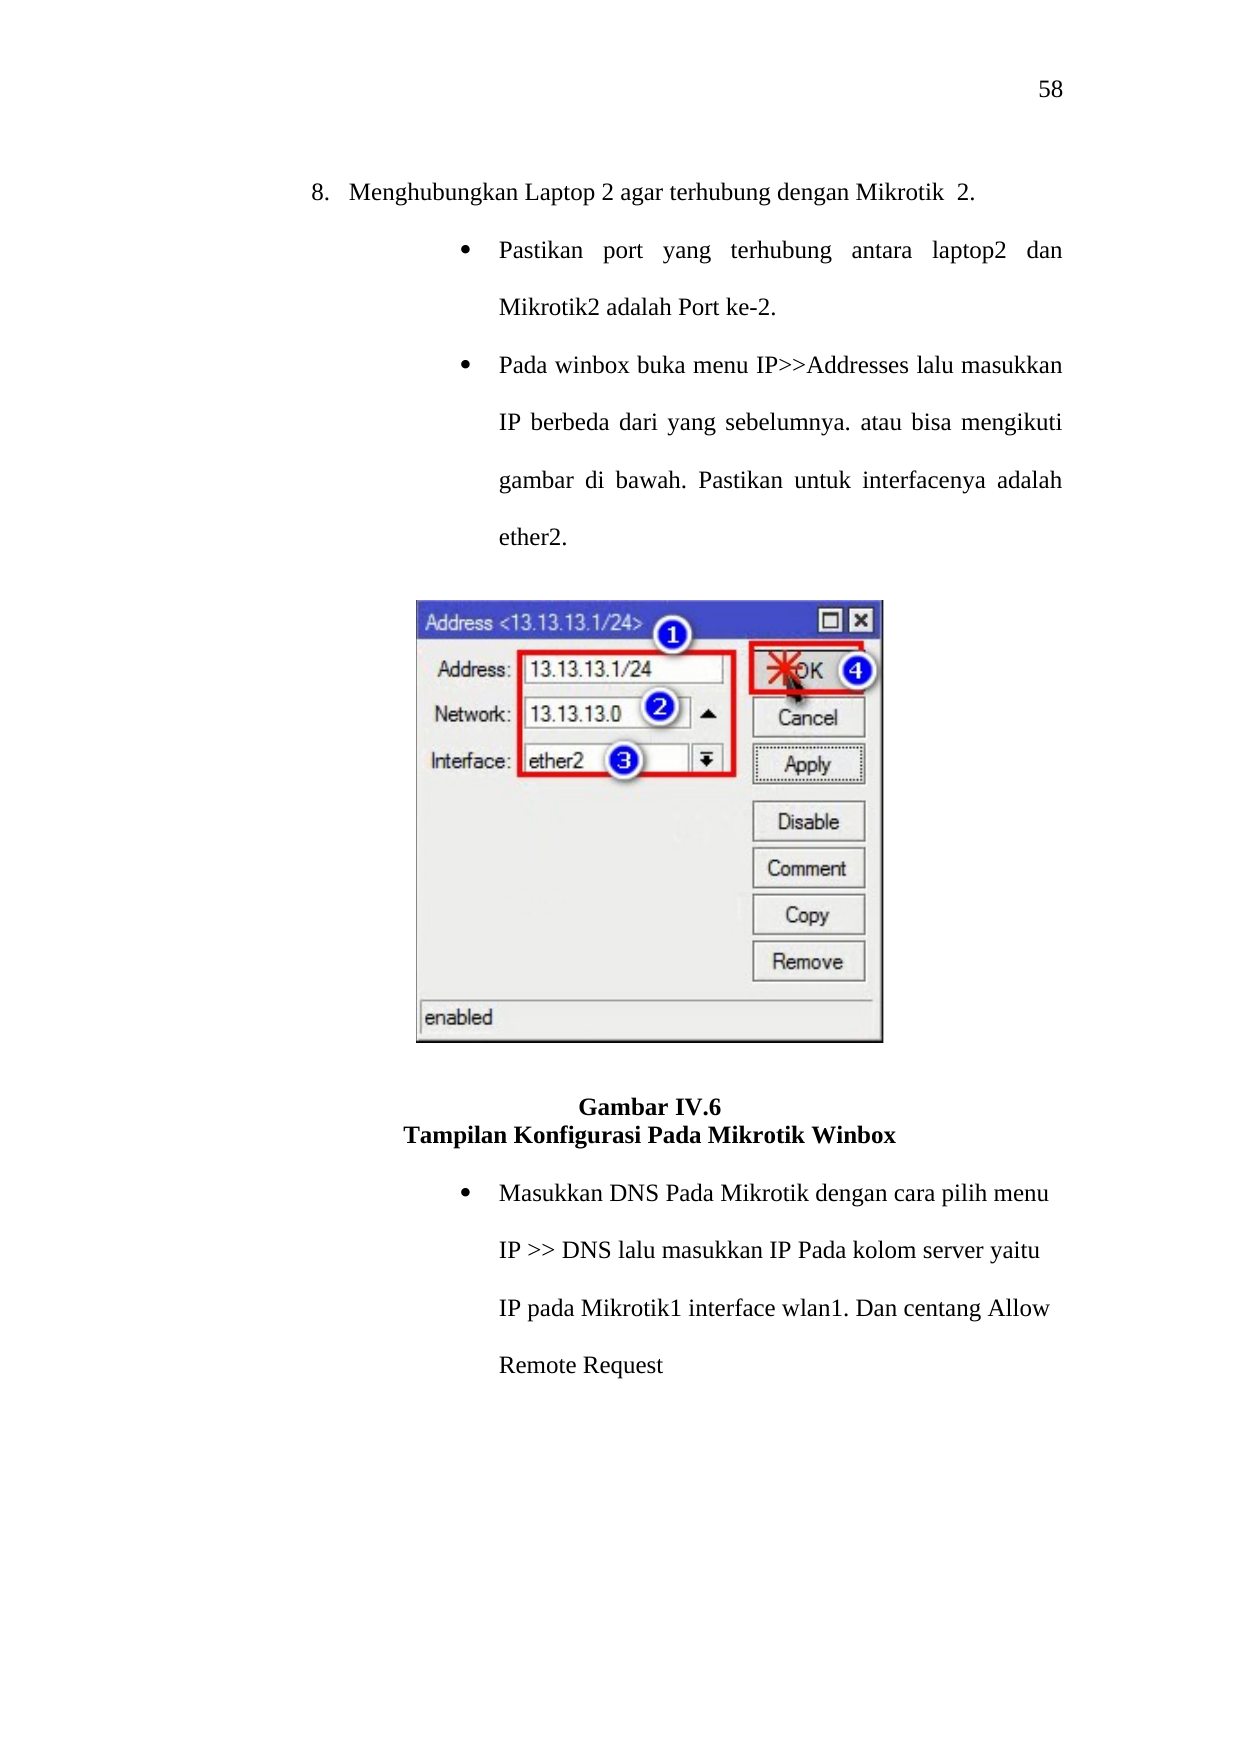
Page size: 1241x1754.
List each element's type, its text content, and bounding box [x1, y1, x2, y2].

list Menghubungkan Laptop 2 agar terhubung dengan Mikrotik 2. [311, 177, 1063, 206]
text Gambar IV.6 [236, 1092, 1063, 1120]
list Pastikan port yang terhubung antara laptop2 dan Mikrotik2 adalah Port ke-2. [461, 235, 1063, 321]
picture [416, 600, 884, 1043]
text Tampilan Konfigurasi Pada Mikrotik Winbox [236, 1120, 1063, 1149]
list Masukkan DNS Pada Mikrotik dengan cara pilih menu IP >> DNS lalu masukkan IP Pada kolom server yaitu IP pada Mikrotik1 interface wlan1. Dan centang Allow Remote Request [461, 1178, 1063, 1379]
list Pada winbox buka menu IP>>Addresses lalu masukkan IP berbeda dari yang sebelumnya. atau bisa mengikuti gambar di bawah. Pastikan untuk interfacenya adalah ether2. [461, 350, 1063, 551]
